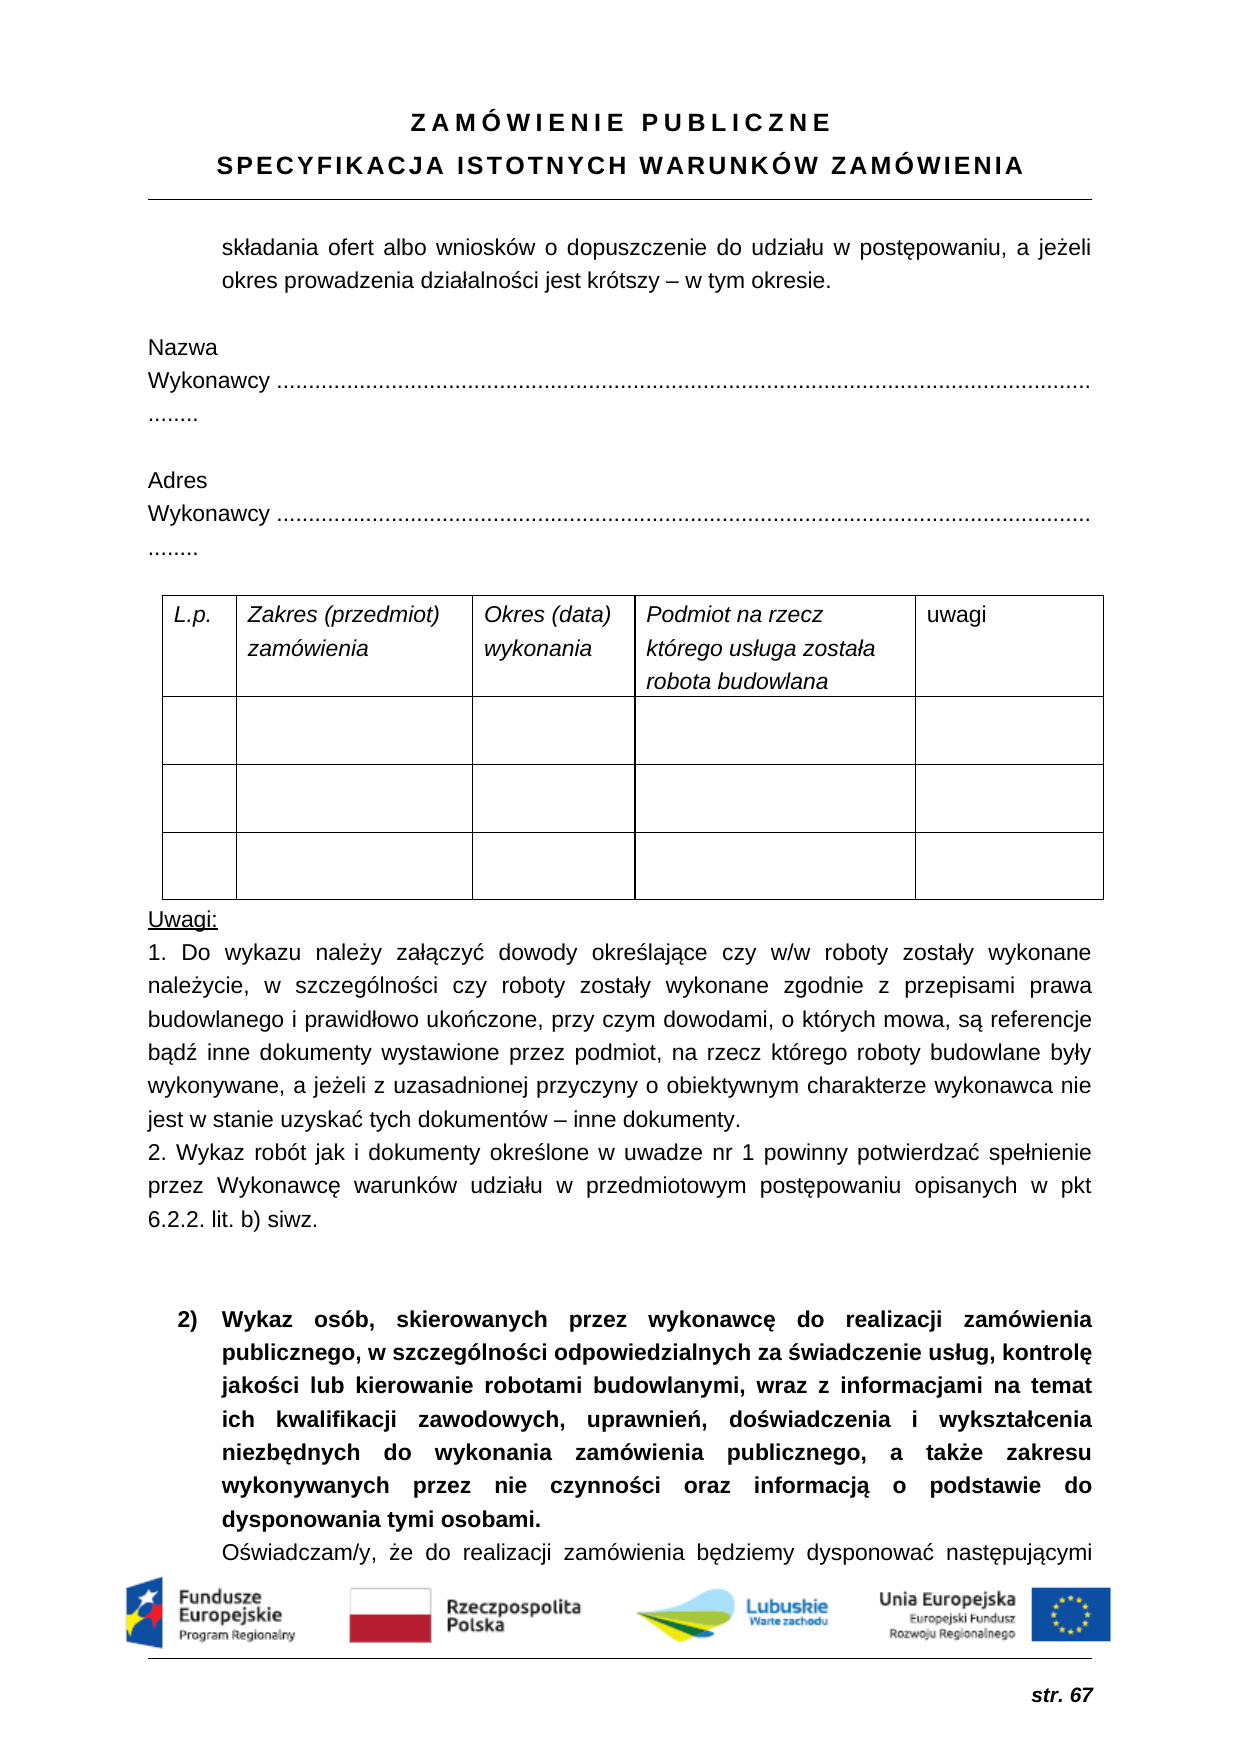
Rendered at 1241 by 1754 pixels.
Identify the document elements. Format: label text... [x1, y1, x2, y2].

table_cell [636, 833, 915, 899]
table_header Okres (data) wykonania [473, 596, 634, 696]
table_header uwagi [916, 596, 1103, 696]
table_cell [473, 697, 634, 764]
table_cell [237, 765, 472, 832]
text Nazwa Wykonawcy ........................................................................................................................................ [148, 328, 1092, 428]
text 1. Do wykazu należy załączyć dowody określające czy w/w roboty zostały wykonane należycie, w szczególności czy roboty zostały wykonane zgodnie z przepisami prawa budowlanego i prawidłowo ukończone, przy czym dowodami, o których mowa, są referencje bądź inne dokumenty wystawione przez podmiot, na rzecz którego roboty budowlane były wykonywane, a jeżeli z uzasadnionej przyczyny o obiektywnym charakterze wykonawca nie jest w stanie uzyskać tych dokumentów – inne dokumenty. [148, 934, 1092, 1134]
table_cell [636, 697, 915, 764]
table_cell [636, 765, 915, 832]
table_cell [916, 765, 1103, 832]
table_cell [163, 765, 236, 832]
table_cell [473, 765, 634, 832]
table_cell [163, 833, 236, 899]
table_cell [163, 697, 236, 764]
text Adres Wykonawcy ........................................................................................................................................ [148, 462, 1092, 562]
table_header Zakres (przedmiot) zamówienia [237, 596, 472, 696]
picture [111, 1572, 1129, 1663]
table_cell [473, 833, 634, 899]
table_cell [916, 697, 1103, 764]
table_header Podmiot na rzecz którego usługa została robota budowlana [636, 596, 915, 696]
list Wykaz osób, skierowanych przez wykonawcę do realizacji zamówienia publicznego, w szczególności odpowiedzialnych za świadczenie usług, kontrolę jakości lub kierowanie robotami budowlanymi, wraz z informacjami na temat ich kwalifikacji zawodowych, uprawnień, doświadczenia i wykształcenia niezbędnych do wykonania zamówienia publicznego, a także zakresu wykonywanych przez nie czynności oraz informacją o podstawie do dysponowania tymi osobami. [177, 1300, 1092, 1534]
table_cell [237, 833, 472, 899]
table_cell [237, 697, 472, 764]
text 2. Wykaz robót jak i dokumenty określone w uwadze nr 1 powinny potwierdzać spełnienie przez Wykonawcę warunków udziału w przedmiotowym postępowaniu opisanych w pkt 6.2.2. lit. b) siwz. [148, 1134, 1092, 1234]
table_header L.p. [163, 596, 236, 696]
text Uwagi: [148, 900, 1092, 934]
table_cell [916, 833, 1103, 899]
text Oświadczam/y, że do realizacji zamówienia będziemy dysponować następującymi osobami : [222, 1534, 1092, 1567]
